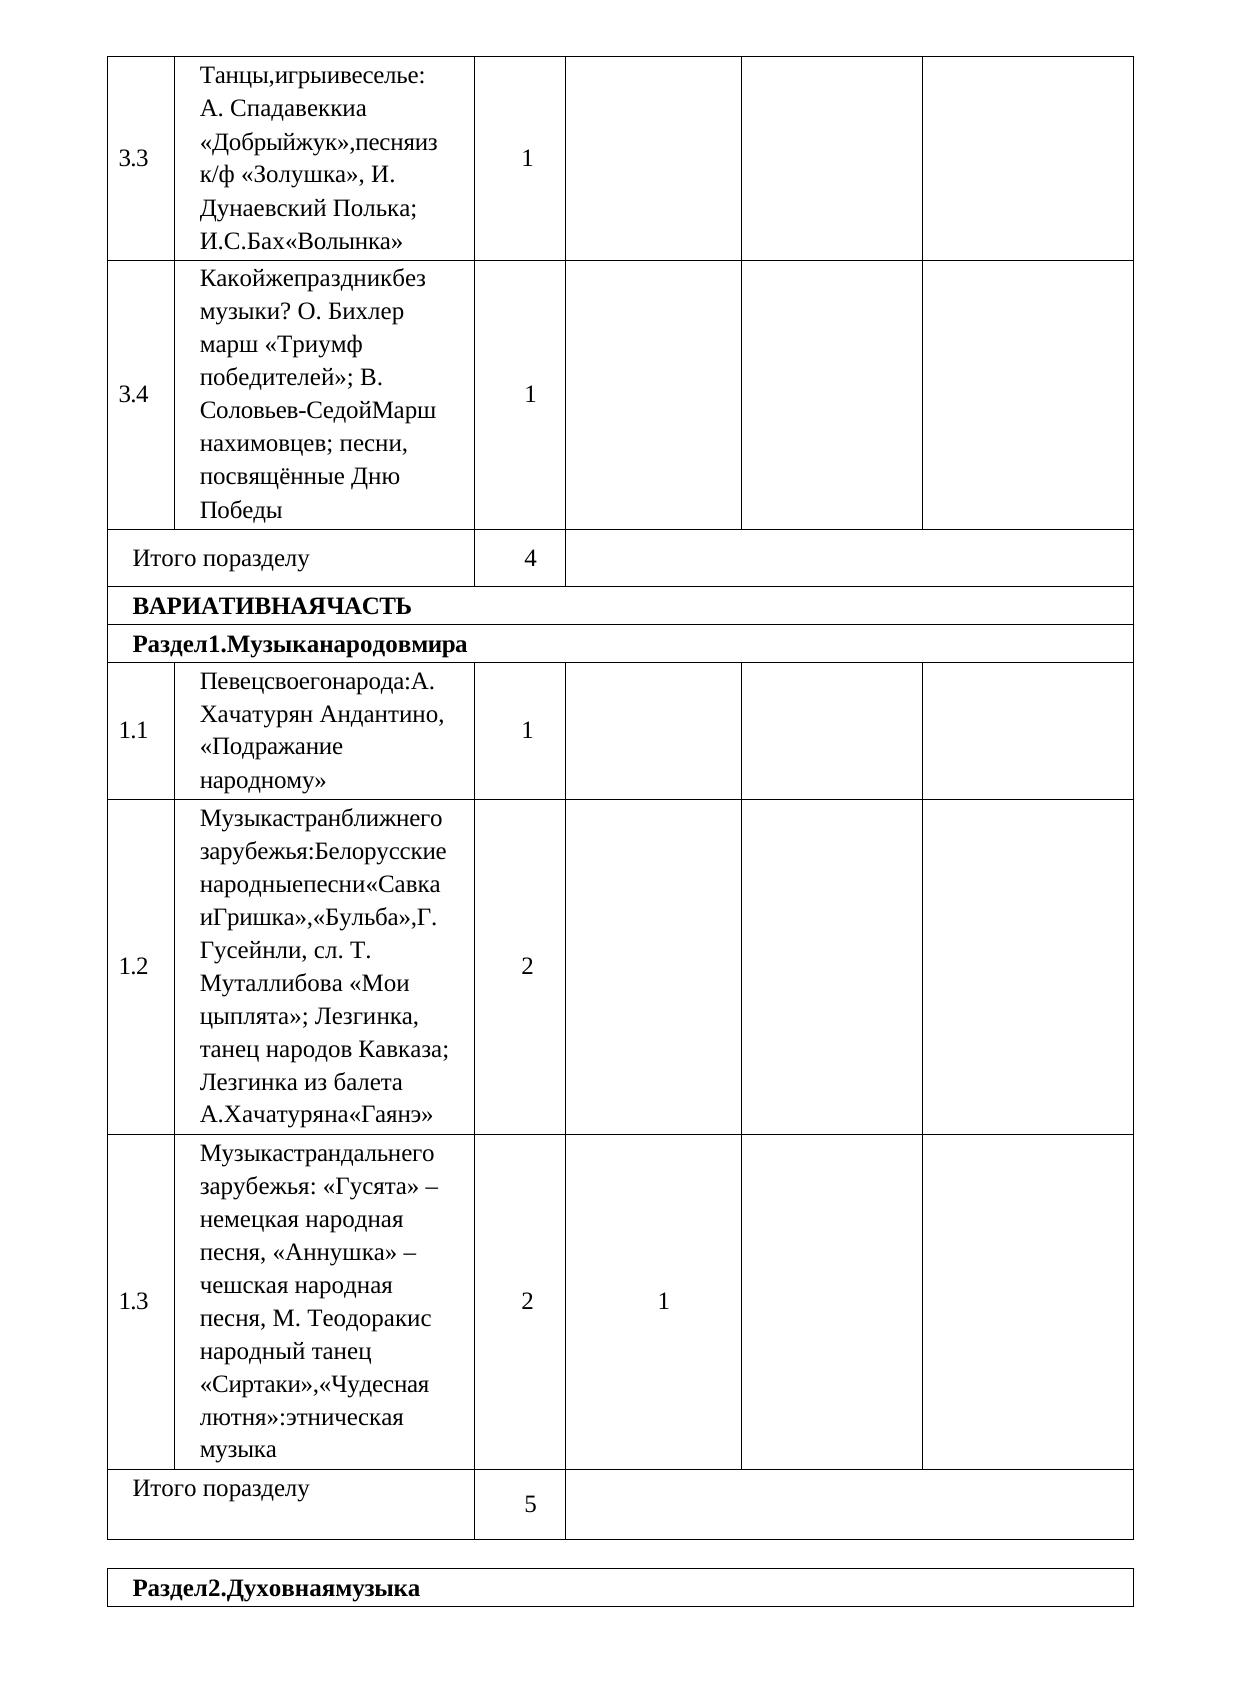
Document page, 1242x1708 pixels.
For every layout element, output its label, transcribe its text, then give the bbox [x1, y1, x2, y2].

table_cell 1 [475, 57, 565, 259]
table_cell [566, 57, 741, 259]
table_cell [923, 800, 1133, 1134]
table_cell 3.4 [108, 261, 174, 528]
table_cell Певецсвоегонарода:А. Хачатурян Андантино, «Подражание народному» [175, 663, 474, 798]
table_cell [742, 663, 922, 798]
table_cell 2 [475, 1135, 565, 1469]
table_cell [742, 261, 922, 528]
table_cell Музыкастрандальнего зарубежья: «Гусята» – немецкая народная песня, «Аннушка» – чешская народная песня, М. Теодоракис народный танец «Сиртаки»,«Чудесная лютня»:этническая музыка [175, 1135, 474, 1469]
table_cell Танцы,игрыивеселье: А. Спадавеккиа «Добрыйжук»,песняиз к/ф «Золушка», И. Дунаевский Полька; И.С.Бах«Волынка» [175, 57, 474, 259]
table_cell Итого поразделу [108, 530, 474, 586]
table_cell 1.3 [108, 1135, 174, 1469]
table_cell 3.3 [108, 57, 174, 259]
table_cell [566, 800, 741, 1134]
table_cell [566, 663, 741, 798]
table_cell [742, 1135, 922, 1469]
table_cell 1 [475, 663, 565, 798]
table_cell Раздел1.Музыканародовмира [108, 625, 1133, 662]
table_cell 4 [475, 530, 565, 586]
table_cell 5 [475, 1470, 565, 1539]
table_cell 1 [475, 261, 565, 528]
table_header Раздел2.Духовнаямузыка [108, 1569, 1133, 1606]
table_cell [923, 663, 1133, 798]
table_cell [566, 261, 741, 528]
table_cell 1.1 [108, 663, 174, 798]
table_cell [566, 530, 1133, 586]
table_cell [742, 800, 922, 1134]
table_cell [923, 1135, 1133, 1469]
table_cell [923, 261, 1133, 528]
table_cell [742, 57, 922, 259]
table_cell [566, 1470, 1133, 1539]
table_cell 1 [566, 1135, 741, 1469]
table_cell ВАРИАТИВНАЯЧАСТЬ [108, 587, 1133, 624]
table_cell Итого поразделу [108, 1470, 474, 1539]
table_cell 1.2 [108, 800, 174, 1134]
table_cell Музыкастранближнего зарубежья:Белорусские народныепесни«Савка иГришка»,«Бульба»,Г. Гусейнли, сл. Т. Муталлибова «Мои цыплята»; Лезгинка, танец народов Кавказа; Лезгинка из балета А.Хачатуряна«Гаянэ» [175, 800, 474, 1134]
table_cell Какойжепраздникбез музыки? О. Бихлер марш «Триумф победителей»; В. Соловьев-СедойМарш нахимовцев; песни, посвящённые Дню Победы [175, 261, 474, 528]
table_cell 2 [475, 800, 565, 1134]
table_cell [923, 57, 1133, 259]
